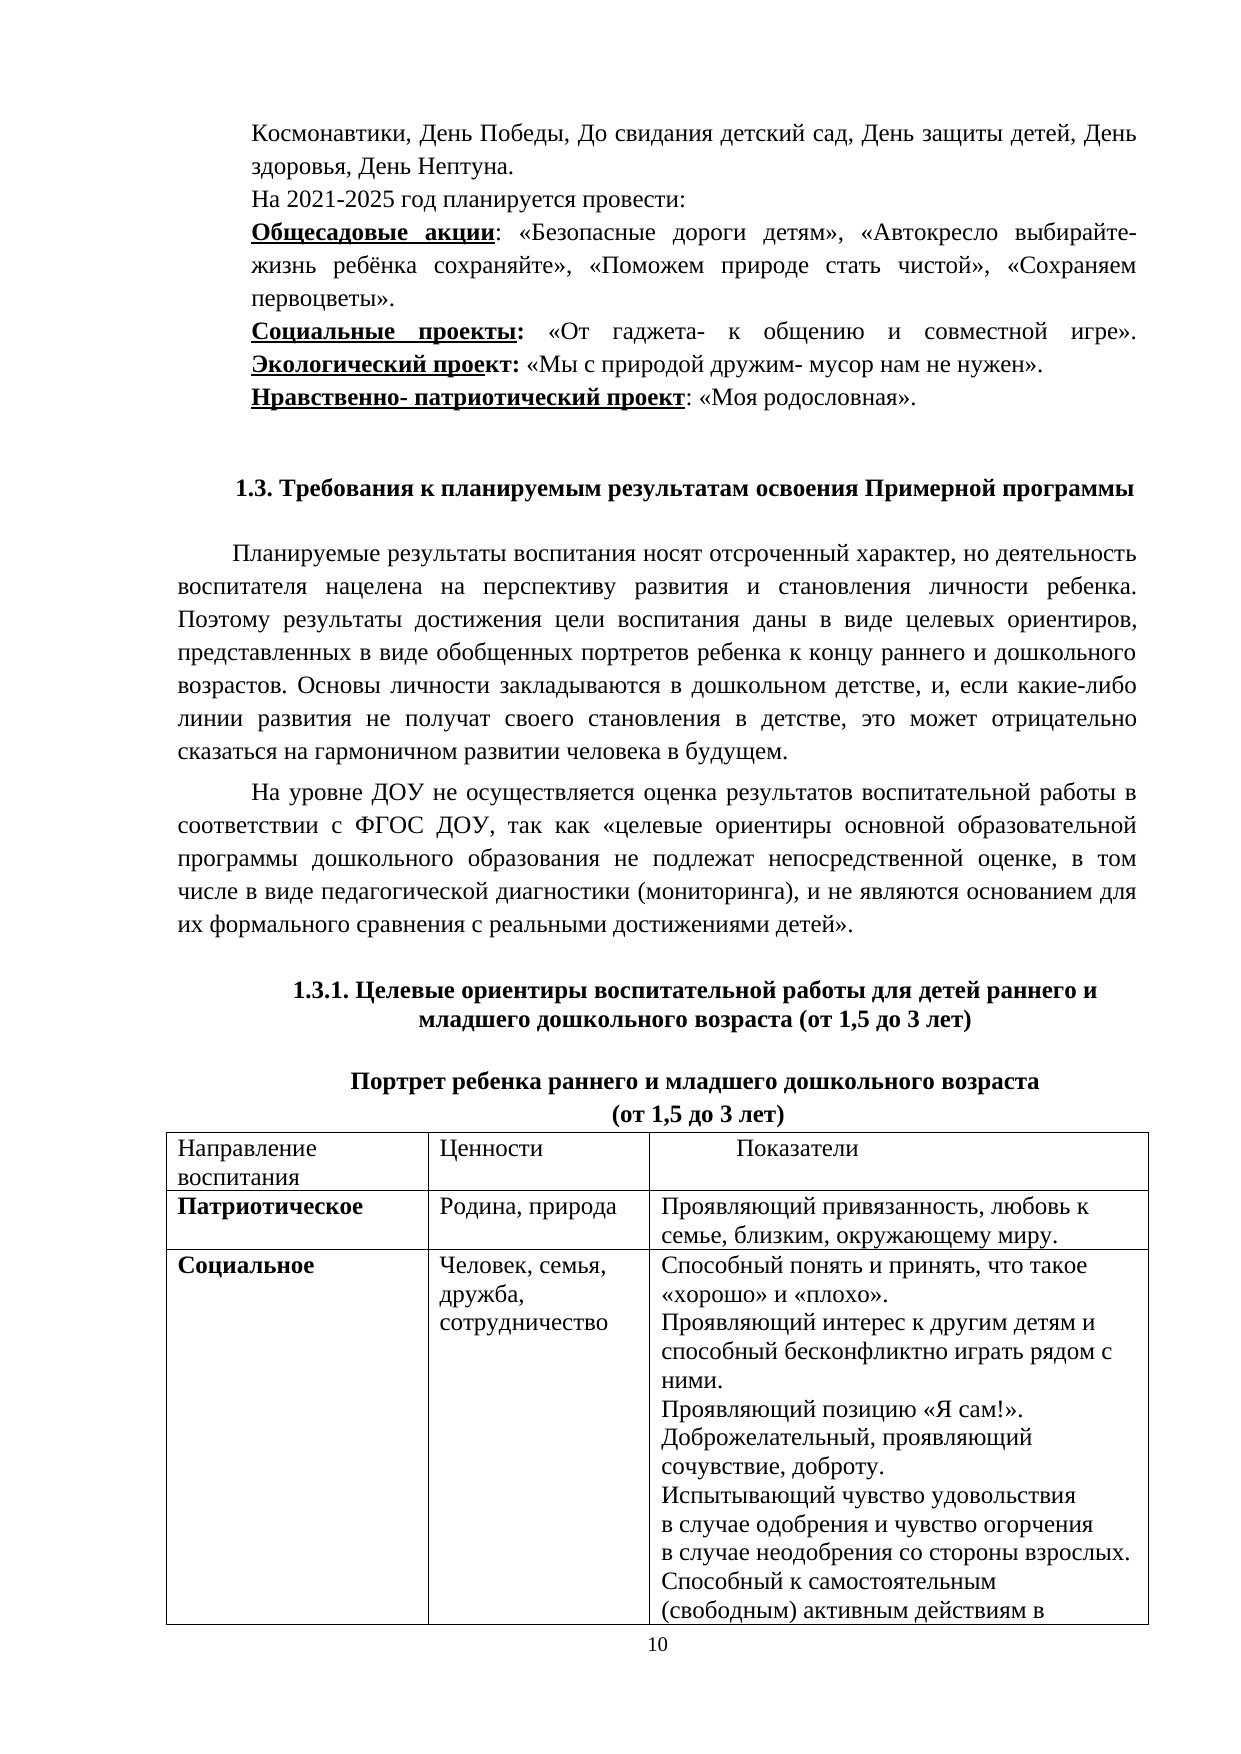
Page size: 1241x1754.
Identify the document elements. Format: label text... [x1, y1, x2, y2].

text Планируемые результаты воспитания носят отсроченный характер, но деятельность воспитателя нацелена на перспективу развития и становления личности ребенка. Поэтому результаты достижения цели воспитания даны в виде целевых ориентиров, представленных в виде обобщенных портретов ребенка к концу раннего и дошкольного возрастов. Основы личности закладываются в дошкольном детстве, и, если какие-либо линии развития не получат своего становления в детстве, это может отрицательно сказаться на гармоничном развитии человека в будущем. [177, 538, 1138, 765]
list Портрет ребенка раннего и младшего дошкольного возраста [252, 1066, 1138, 1094]
table_header Показатели [650, 1133, 1148, 1190]
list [251, 118, 1138, 180]
table_cell Родина, природа [429, 1191, 649, 1249]
list Общесадовые акции: «Безопасные дороги детям», «Автокресло выбирайте-жизнь ребёнка сохраняйте», «Поможем природе стать чистой», «Сохраняем первоцветы». [251, 217, 1138, 312]
list Социальные проекты: «От гаджета- к общению и совместной игре». Экологический проект: «Мы с природой дружим- мусор нам не нужен». [251, 316, 1138, 378]
text 1.3. Требования к планируемым результатам освоения Примерной программы [177, 473, 1138, 502]
list Нравственно- патриотический проект: «Моя родословная». [251, 382, 1138, 411]
list (от 1,5 до 3 лет) [252, 1099, 1138, 1127]
list 1.3.1. Целевые ориентиры воспитательной работы для детей раннего и младшего дошкольного возраста (от 1,5 до 3 лет) [252, 975, 1138, 1033]
table_cell Социальное [167, 1250, 428, 1624]
list На 2021-2025 год планируется провести: [251, 184, 1138, 213]
table_header Ценности [429, 1133, 649, 1190]
table_header Направление воспитания [167, 1133, 428, 1190]
text На уровне ДОУ не осуществляется оценка результатов воспитательной работы в соответствии с ФГОС ДОУ, так как «целевые ориентиры основной образовательной программы дошкольного образования не подлежат непосредственной оценке, в том числе в виде педагогической диагностики (мониторинга), и не являются основанием для их формального сравнения с реальными достижениями детей». [177, 777, 1138, 938]
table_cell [650, 1250, 1148, 1624]
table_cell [429, 1250, 649, 1624]
table_cell Патриотическое [167, 1191, 428, 1249]
table_cell Проявляющий привязанность, любовь к семье, близким, окружающему миру. [650, 1191, 1148, 1249]
